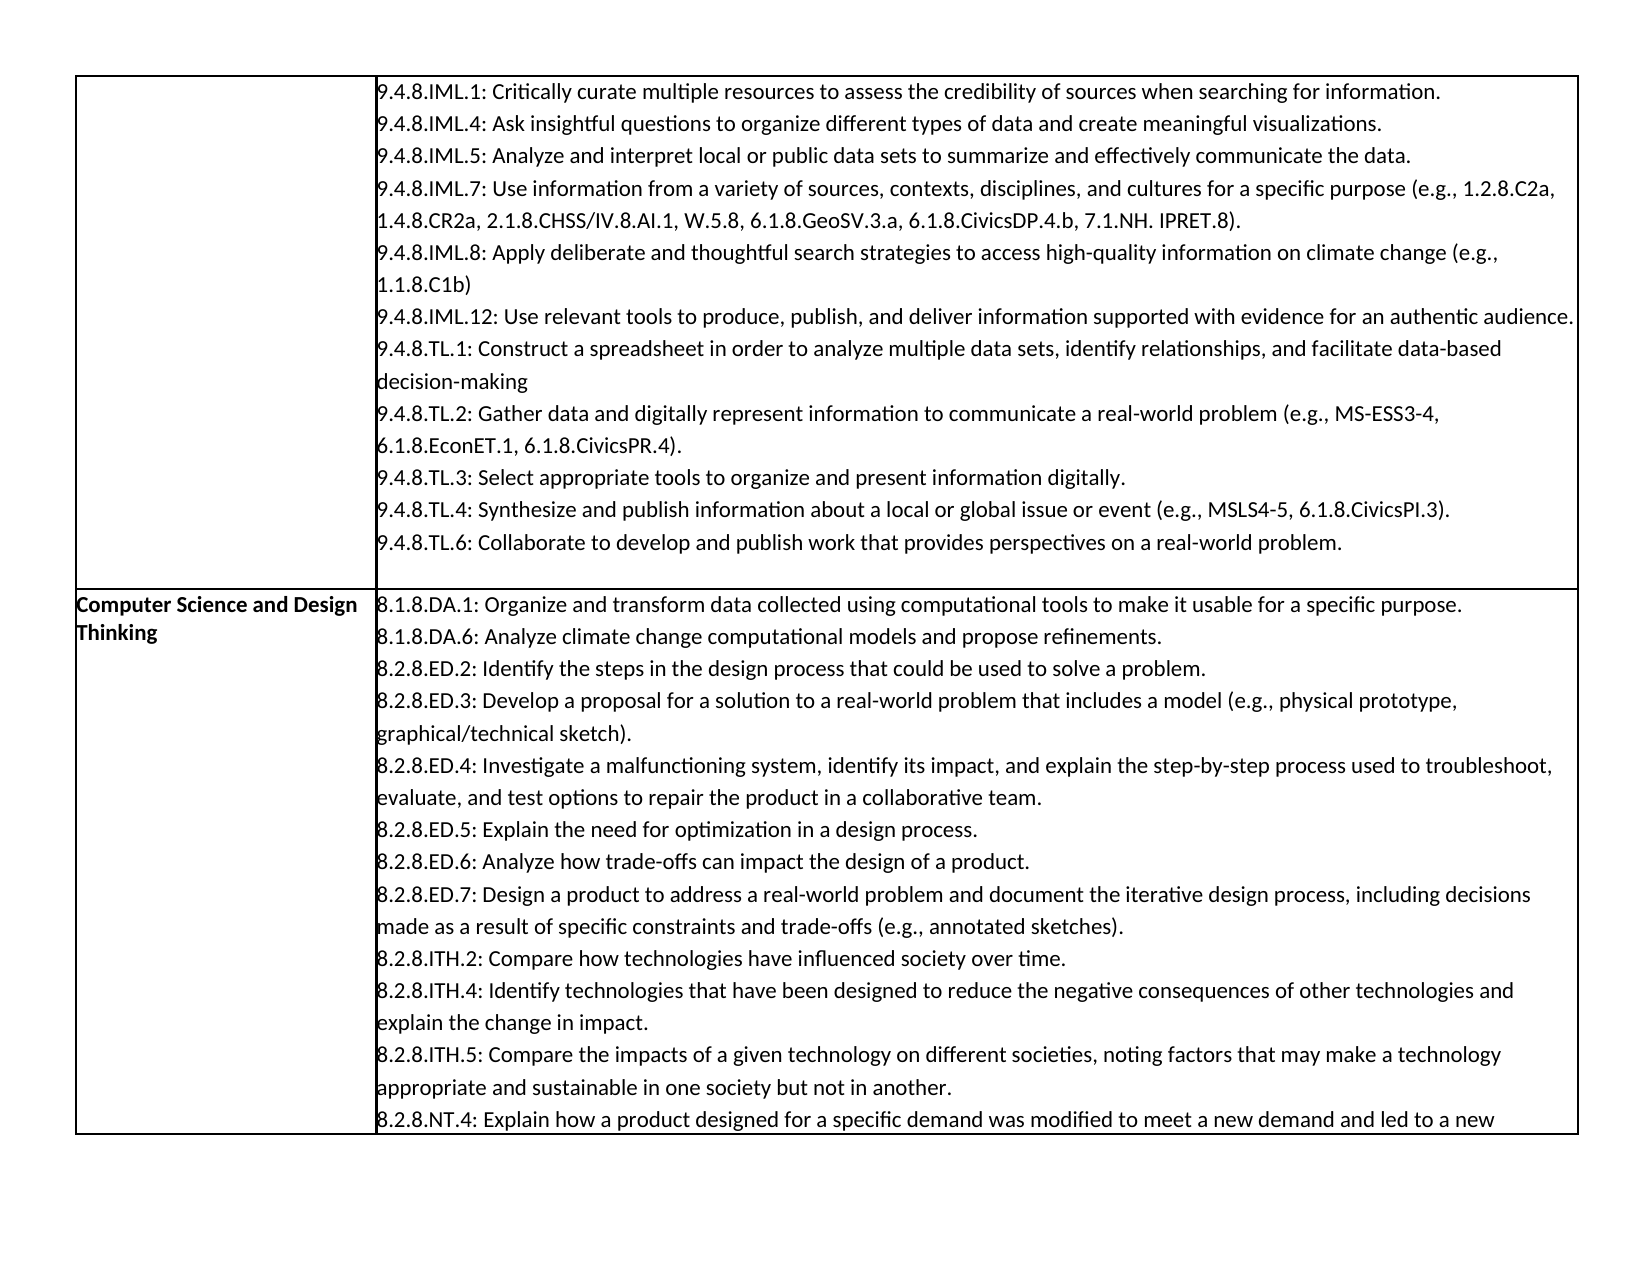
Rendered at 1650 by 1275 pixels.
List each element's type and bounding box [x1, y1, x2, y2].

table_cell [378, 77, 1577, 588]
table_cell [378, 590, 1577, 1133]
table_cell [77, 590, 375, 1133]
table_cell [77, 77, 375, 588]
